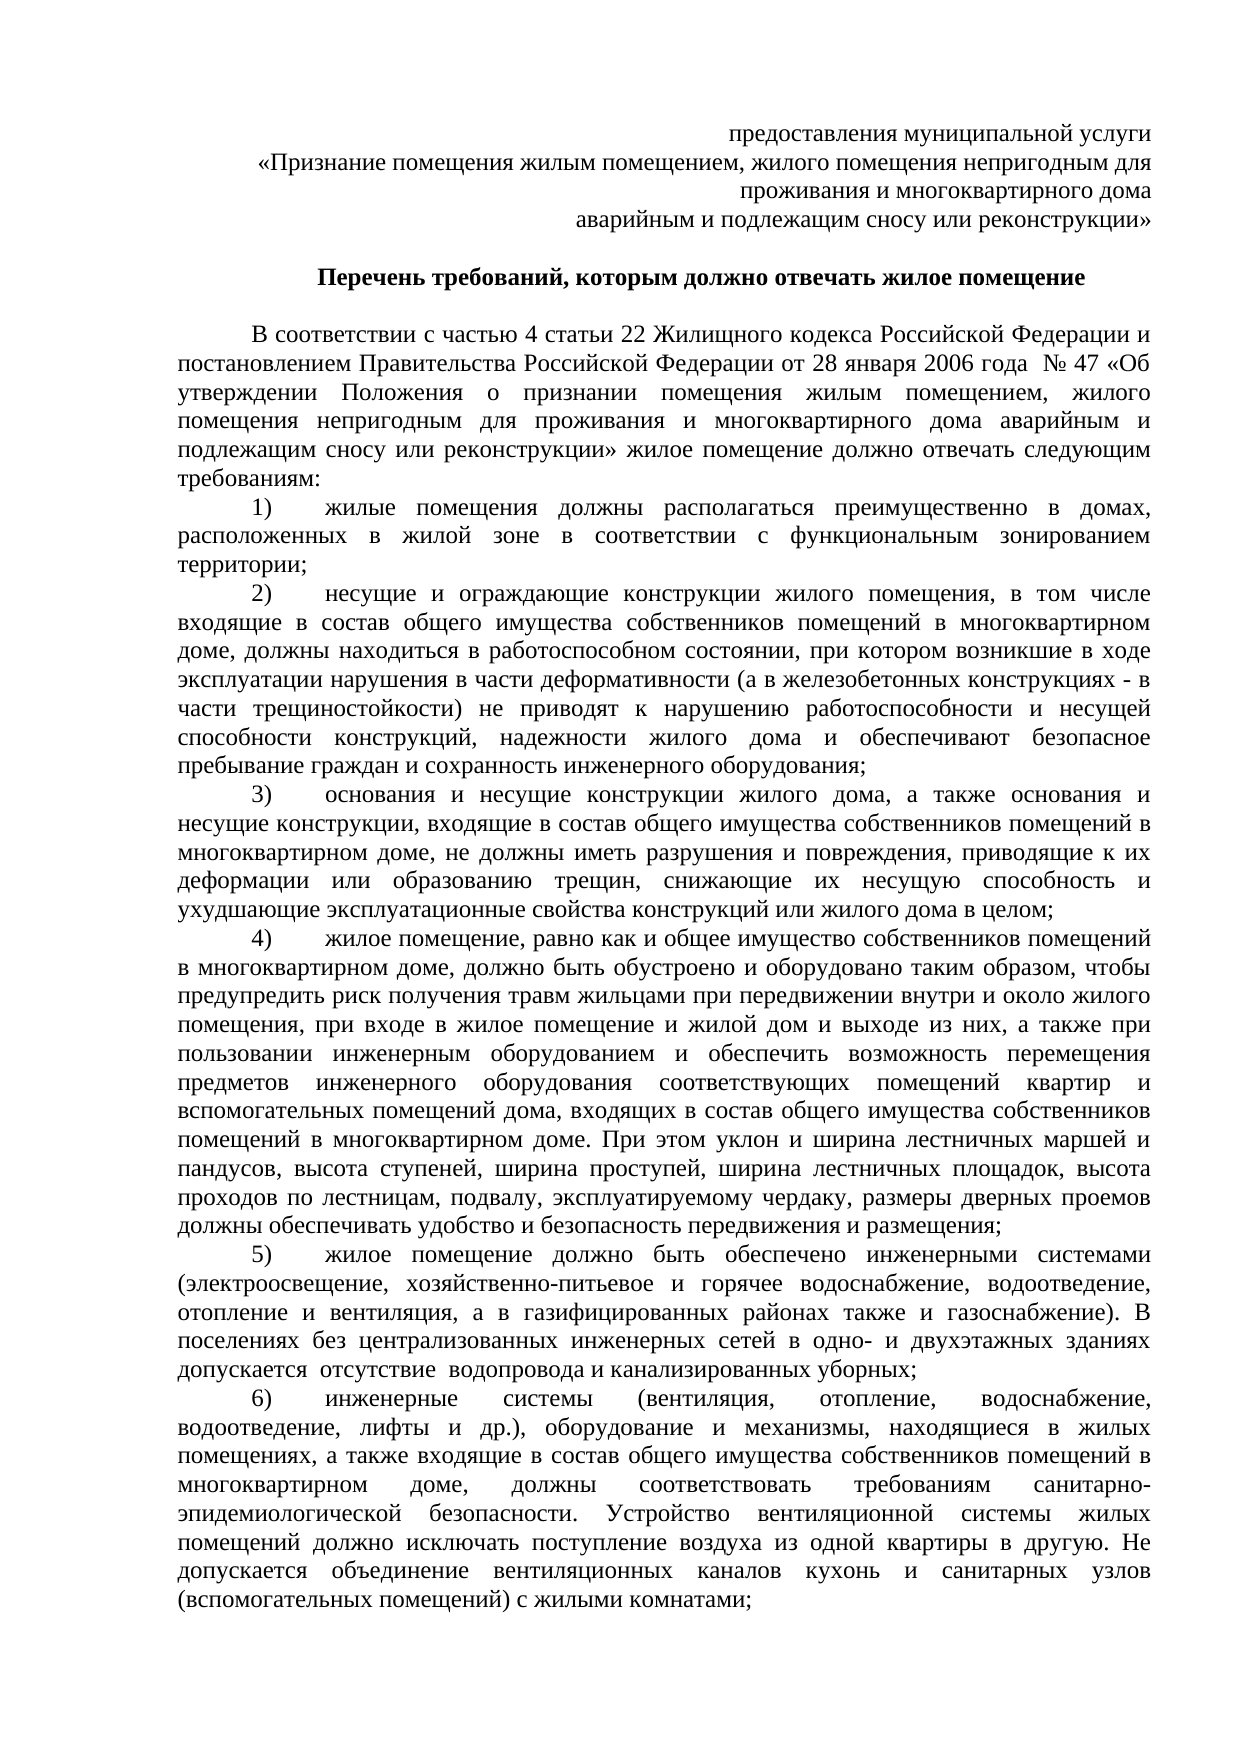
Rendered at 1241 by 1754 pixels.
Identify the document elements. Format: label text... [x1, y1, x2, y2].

text Перечень требований, которым должно отвечать жилое помещение [177, 262, 1152, 291]
text «Признание помещения жилым помещением, жилого помещения непригодным для проживания и многоквартирного дома [177, 147, 1152, 204]
text предоставления муниципальной услуги [177, 118, 1152, 147]
text 1) жилые помещения должны располагаться преимущественно в домах, расположенных в жилой зоне в соответствии с функциональным зонированием территории; [177, 492, 1152, 578]
text 6) инженерные системы (вентиляция, отопление, водоснабжение, водоотведение, лифты и др.), оборудование и механизмы, находящиеся в жилых помещениях, а также входящие в состав общего имущества собственников помещений в многоквартирном доме, должны соответствовать требованиям санитарно-эпидемиологической безопасности. Устройство вентиляционной системы жилых помещений должно исключать поступление воздуха из одной квартиры в другую. Не допускается объединение вентиляционных каналов кухонь и санитарных узлов (вспомогательных помещений) с жилыми комнатами; [177, 1383, 1152, 1613]
text 3) основания и несущие конструкции жилого дома, а также основания и несущие конструкции, входящие в состав общего имущества собственников помещений в многоквартирном доме, не должны иметь разрушения и повреждения, приводящие к их деформации или образованию трещин, снижающие их несущую способность и ухудшающие эксплуатационные свойства конструкций или жилого дома в целом; [177, 779, 1152, 923]
text В соответствии с частью 4 статьи 22 Жилищного кодекса Российской Федерации и постановлением Правительства Российской Федерации от 28 января 2006 года № 47 «Об утверждении Положения о признании помещения жилым помещением, жилого помещения непригодным для проживания и многоквартирного дома аварийным и подлежащим сносу или реконструкции» жилое помещение должно отвечать следующим требованиям: [177, 319, 1152, 492]
text аварийным и подлежащим сносу или реконструкции» [177, 204, 1152, 233]
text 4) жилое помещение, равно как и общее имущество собственников помещений в многоквартирном доме, должно быть обустроено и оборудовано таким образом, чтобы предупредить риск получения травм жильцами при передвижении внутри и около жилого помещения, при входе в жилое помещение и жилой дом и выходе из них, а также при пользовании инженерным оборудованием и обеспечить возможность перемещения предметов инженерного оборудования соответствующих помещений квартир и вспомогательных помещений дома, входящих в состав общего имущества собственников помещений в многоквартирном доме. При этом уклон и ширина лестничных маршей и пандусов, высота ступеней, ширина проступей, ширина лестничных площадок, высота проходов по лестницам, подвалу, эксплуатируемому чердаку, размеры дверных проемов должны обеспечивать удобство и безопасность передвижения и размещения; [177, 923, 1152, 1239]
text 2) несущие и ограждающие конструкции жилого помещения, в том числе входящие в состав общего имущества собственников помещений в многоквартирном доме, должны находиться в работоспособном состоянии, при котором возникшие в ходе эксплуатации нарушения в части деформативности (а в железобетонных конструкциях - в части трещиностойкости) не приводят к нарушению работоспособности и несущей способности конструкций, надежности жилого дома и обеспечивают безопасное пребывание граждан и сохранность инженерного оборудования; [177, 578, 1152, 779]
text 5) жилое помещение должно быть обеспечено инженерными системами (электроосвещение, хозяйственно-питьевое и горячее водоснабжение, водоотведение, отопление и вентиляция, а в газифицированных районах также и газоснабжение). В поселениях без централизованных инженерных сетей в одно- и двухэтажных зданиях допускается отсутствие водопровода и канализированных уборных; [177, 1239, 1152, 1383]
